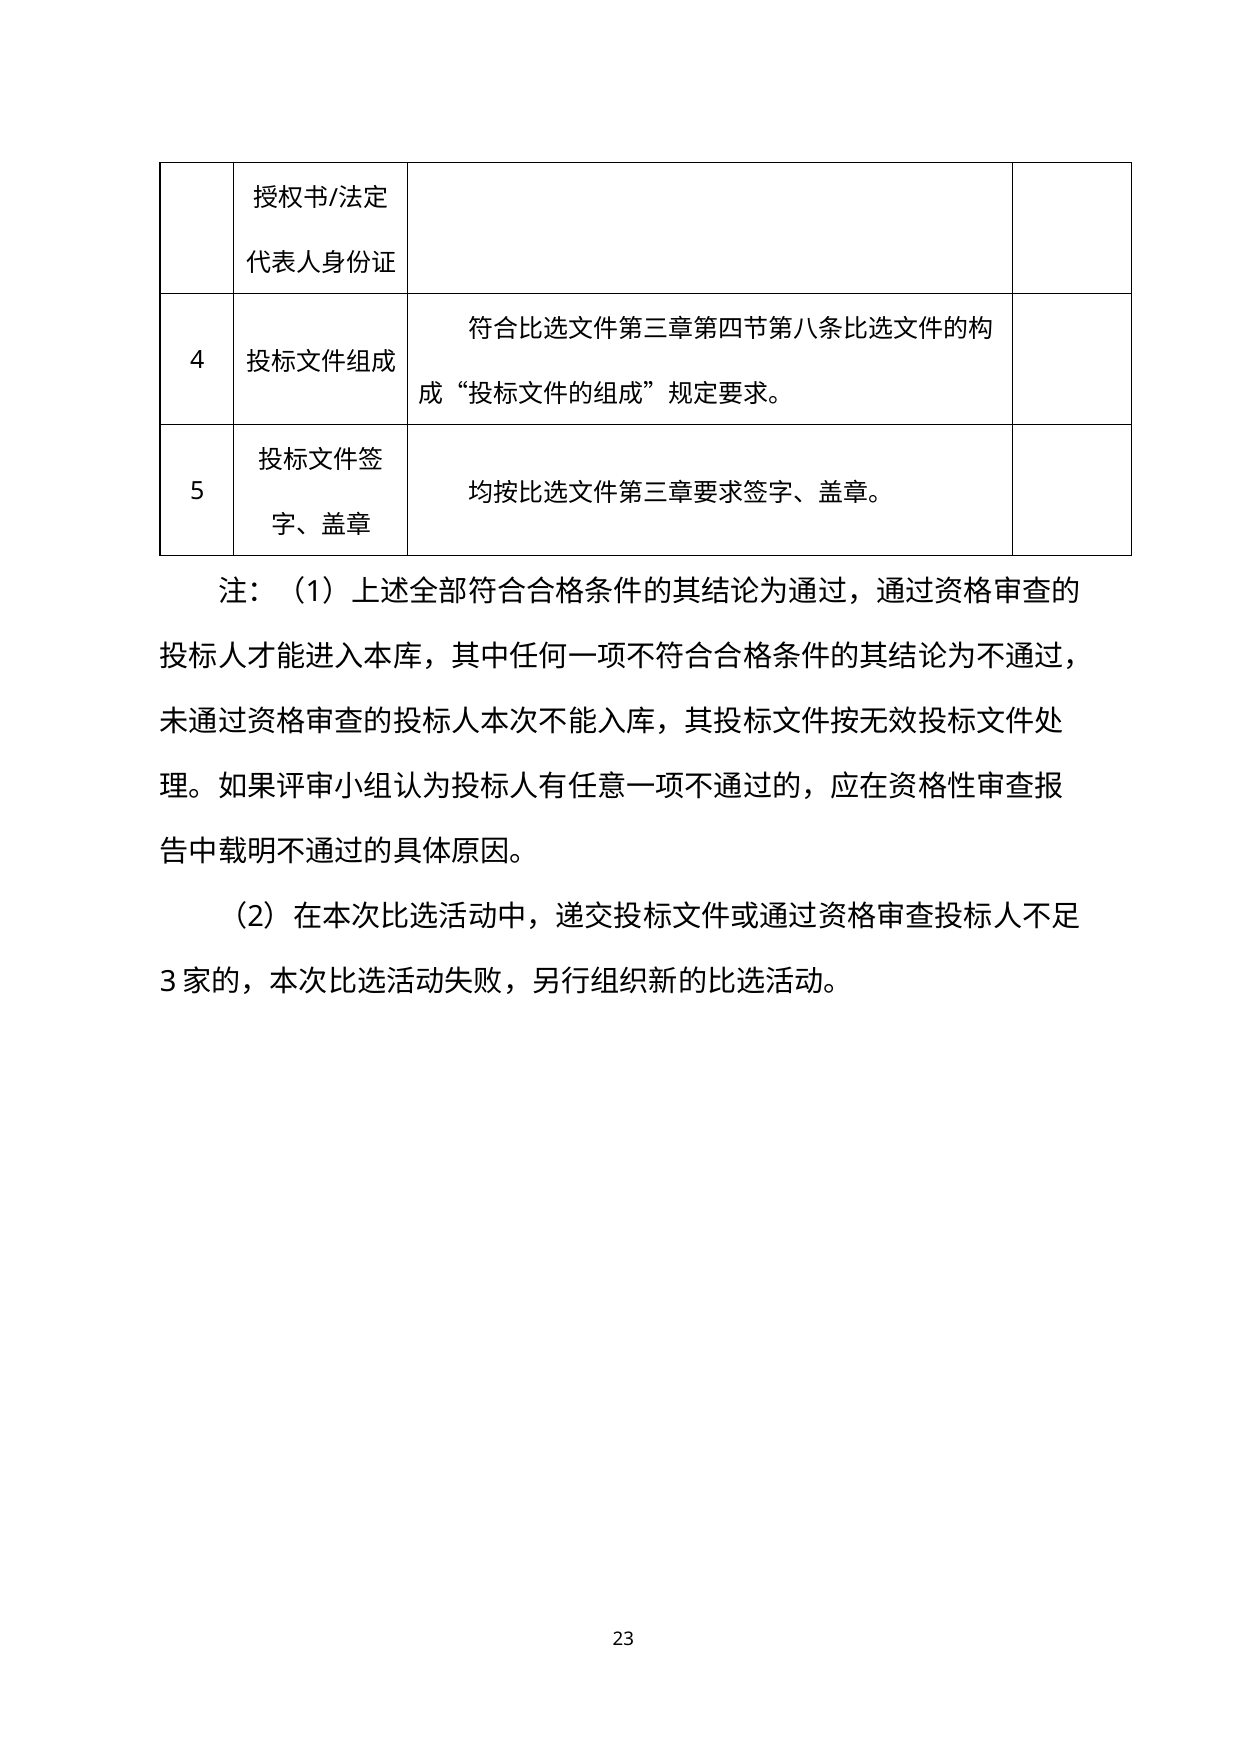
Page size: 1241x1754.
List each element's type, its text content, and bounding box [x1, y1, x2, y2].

table_cell [1013, 163, 1131, 293]
table_cell 5 [161, 425, 233, 555]
table_cell [1013, 425, 1131, 555]
table_cell 4 [161, 294, 233, 424]
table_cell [408, 163, 1012, 293]
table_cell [234, 163, 407, 293]
text 注：（1）上述全部符合合格条件的其结论为通过，通过资格审查的投标人才能进入本库，其中任何一项不符合合格条件的其结论为不通过，未通过资格审查的投标人本次不能入库，其投标文件按无效投标文件处理。如果评审小组认为投标人有任意一项不通过的，应在资格性审查报告中载明不通过的具体原因。 [159, 556, 1087, 881]
table_cell 投标文件组成 [234, 294, 407, 424]
table_cell 符合比选文件第三章第四节第八条比选文件的构成“投标文件的组成”规定要求。 [408, 294, 1012, 424]
table_cell [1013, 294, 1131, 424]
table_cell 3 [161, 163, 233, 293]
text （2）在本次比选活动中，递交投标文件或通过资格审查投标人不足3家的，本次比选活动失败，另行组织新的比选活动。 [159, 881, 1087, 1011]
table_cell 投标文件签字、盖章 [234, 425, 407, 555]
table_cell 均按比选文件第三章要求签字、盖章。 [408, 425, 1012, 555]
